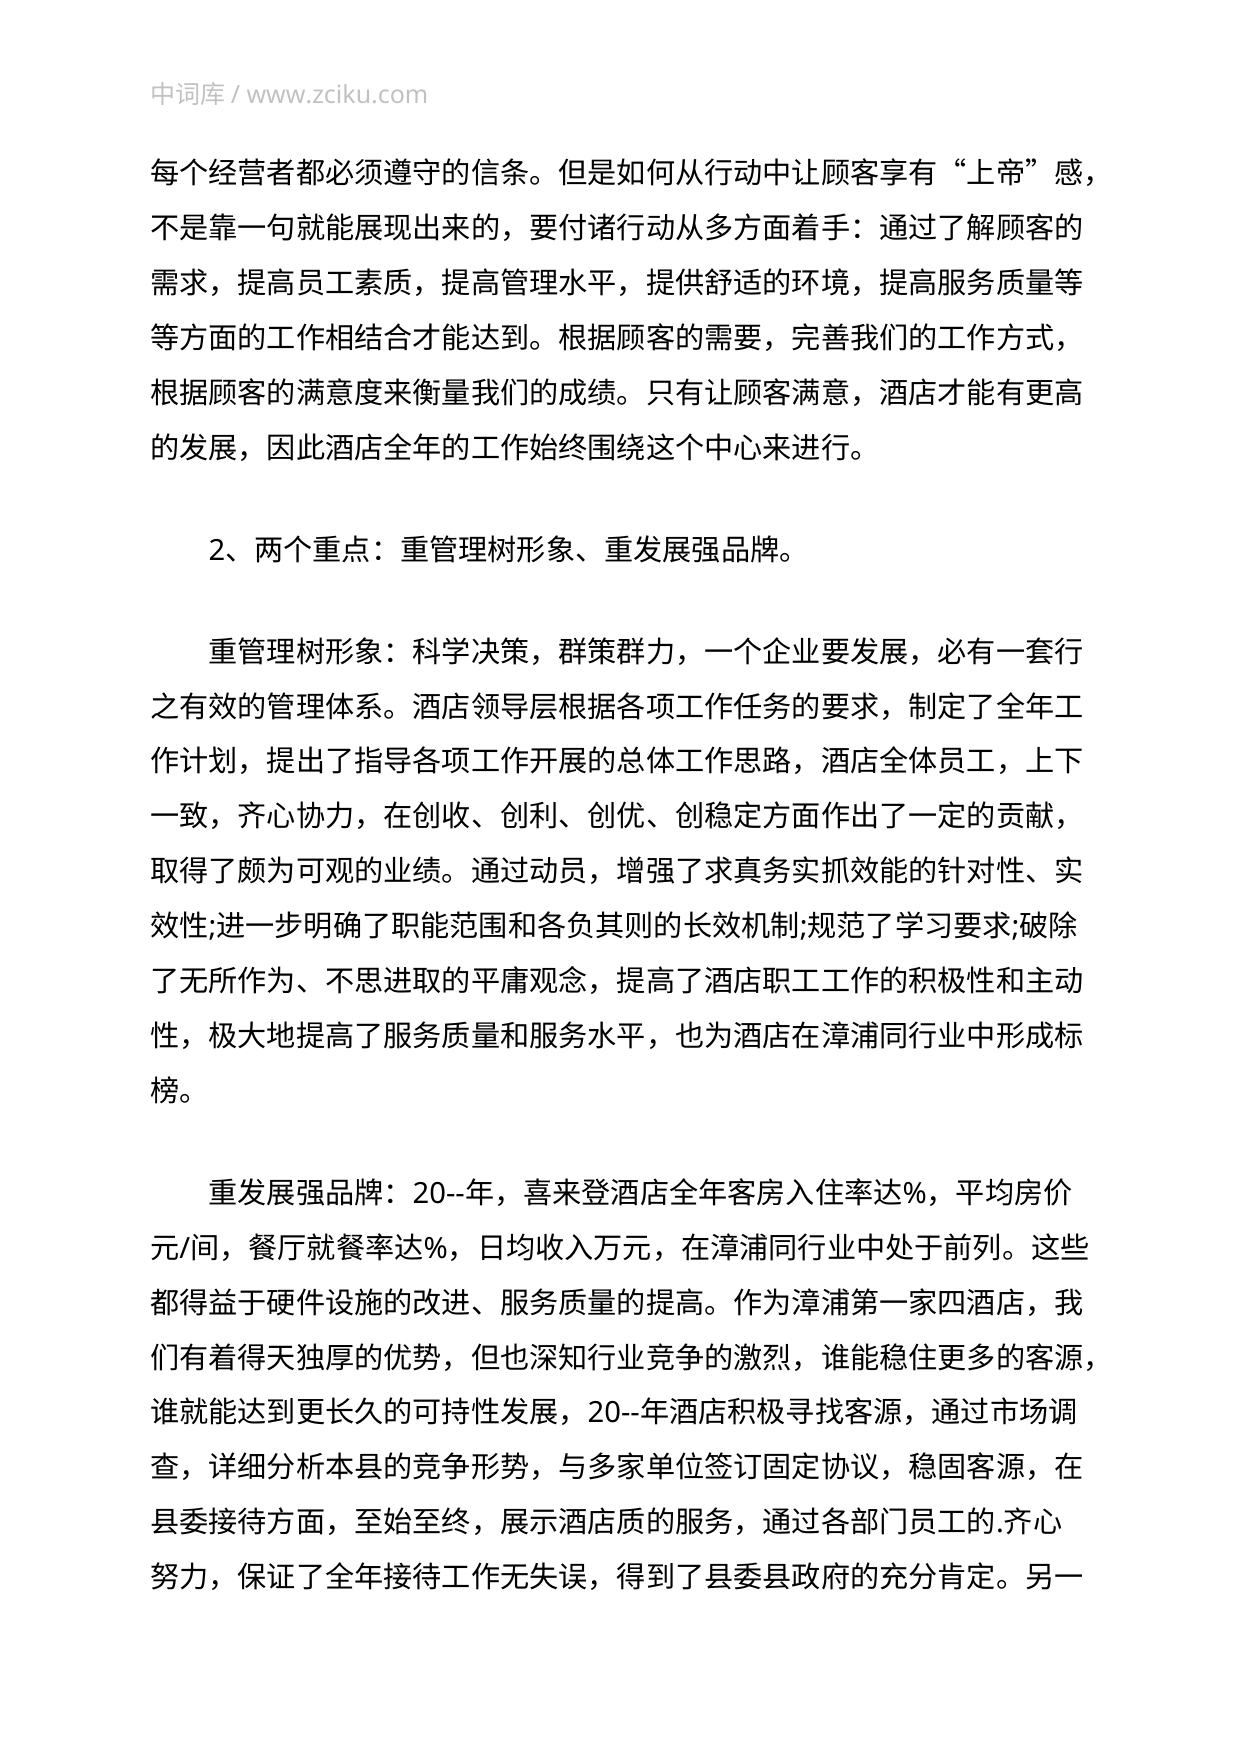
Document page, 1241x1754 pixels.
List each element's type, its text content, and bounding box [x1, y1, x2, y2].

text 2、两个重点：重管理树形象、重发展强品牌。 [150, 526, 1090, 569]
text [150, 1169, 1090, 1596]
text 重管理树形象：科学决策，群策群力，一个企业要发展，必有一套行之有效的管理体系。酒店领导层根据各项工作任务的要求，制定了全年工作计划，提出了指导各项工作开展的总体工作思路，酒店全体员工，上下一致，齐心协力，在创收、创利、创优、创稳定方面作出了一定的贡献，取得了颇为可观的业绩。通过动员，增强了求真务实抓效能的针对性、实效性;进一步明确了职能范围和各负其则的长效机制;规范了学习要求;破除了无所作为、不思进取的平庸观念，提高了酒店职工工作的积极性和主动性，极大地提高了服务质量和服务水平，也为酒店在漳浦同行业中形成标榜。 [150, 628, 1090, 1110]
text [150, 150, 1090, 467]
